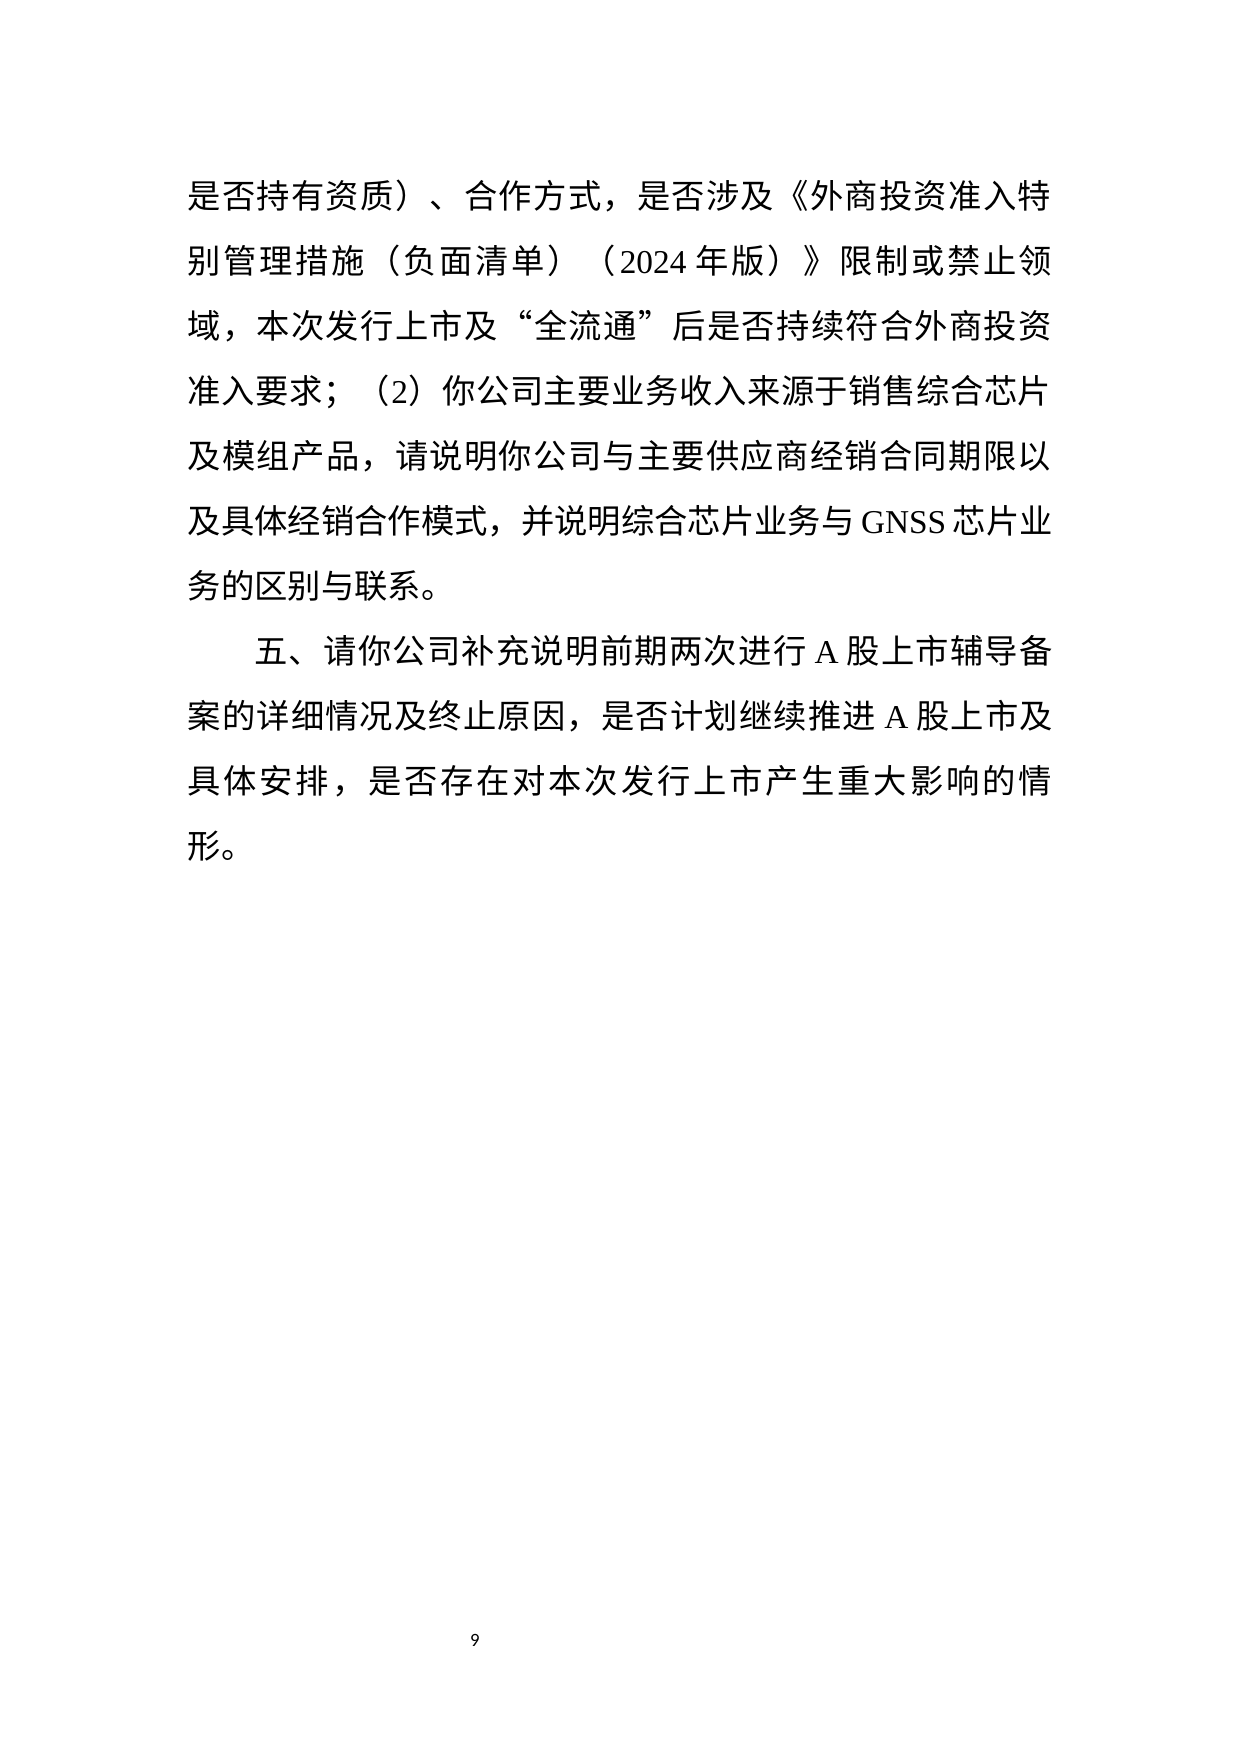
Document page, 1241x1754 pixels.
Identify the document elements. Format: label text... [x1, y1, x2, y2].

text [187, 162, 1053, 617]
text 五、请你公司补充说明前期两次进行A股上市辅导备案的详细情况及终止原因，是否计划继续推进A股上市及具体安排，是否存在对本次发行上市产生重大影响的情形。 [187, 617, 1053, 877]
